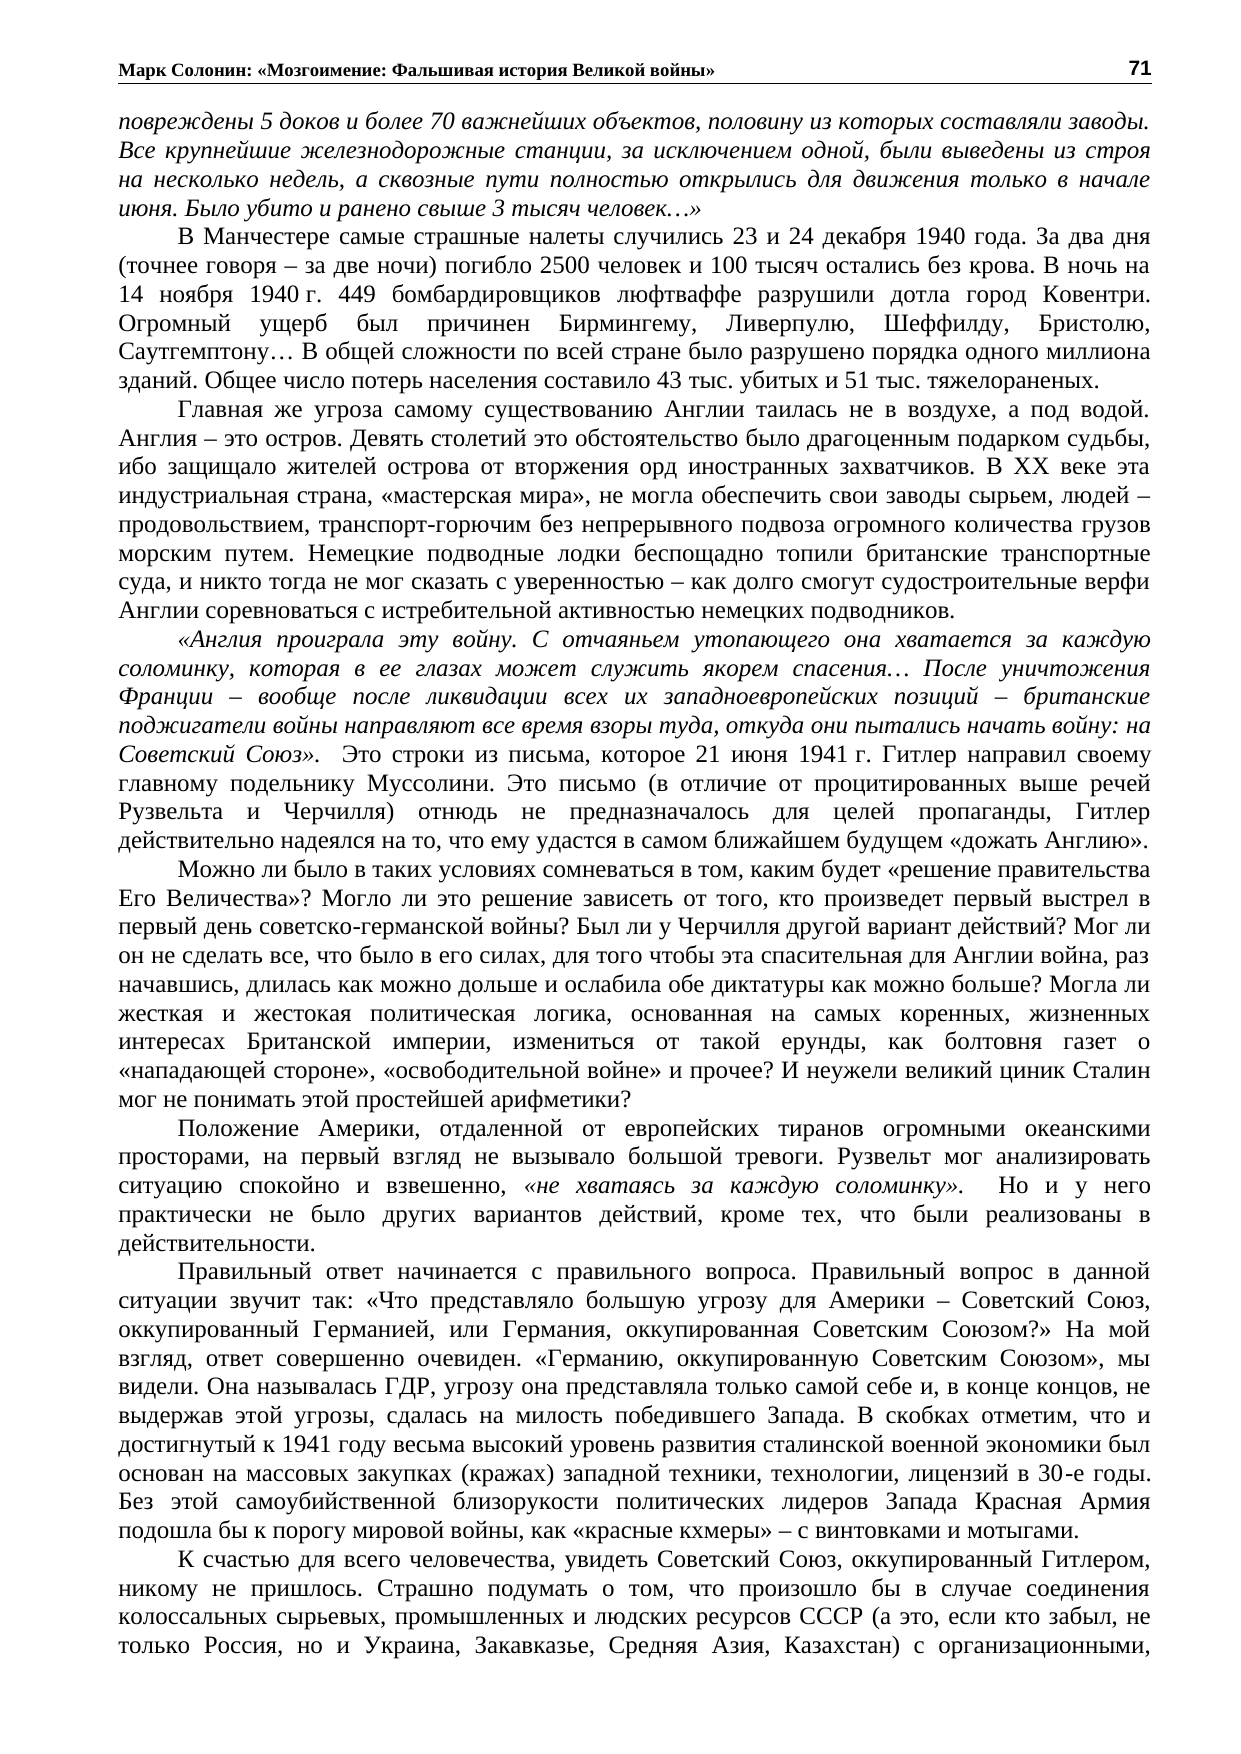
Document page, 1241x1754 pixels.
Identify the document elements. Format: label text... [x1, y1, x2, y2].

text Можно ли было в таких условиях сомневаться в том, каким будет «решение правительства Его Величества»? Могло ли это решение зависеть от того, кто произведет первый выстрел в первый день советско-германской войны? Был ли у Черчилля другой вариант действий? Мог ли он не сделать все, что было в его силах, для того чтобы эта спасительная для Англии война, раз начавшись, длилась как можно дольше и ослабила обе диктатуры как можно больше? Могла ли жесткая и жестокая политическая логика, основанная на самых коренных, жизненных интересах Британской империи, измениться от такой ерунды, как болтовня газет о «нападающей стороне», «освободительной войне» и прочее? И неужели великий циник Сталин мог не понимать этой простейшей арифметики? [118, 854, 1152, 1113]
text Главная же угроза самому существованию Англии таилась не в воздухе, а под водой. Англия – это остров. Девять столетий это обстоятельство было драгоценным подарком судьбы, ибо защищало жителей острова от вторжения орд иностранных захватчиков. В XX веке эта индустриальная страна, «мастерская мира», не могла обеспечить свои заводы сырьем, людей – продовольствием, транспорт-горючим без непрерывного подвоза огромного количества грузов морским путем. Немецкие подводные лодки беспощадно топили британские транспортные суда, и никто тогда не мог сказать с уверенностью – как долго смогут судостроительные верфи Англии соревноваться с истребительной активностью немецких подводников. [118, 394, 1152, 624]
text Правильный ответ начинается с правильного вопроса. Правильный вопрос в данной ситуации звучит так: «Что представляло большую угрозу для Америки – Советский Союз, оккупированный Германией, или Германия, оккупированная Советским Союзом?» На мой взгляд, ответ совершенно очевиден. «Германию, оккупированную Советским Союзом», мы видели. Она называлась ГДР, угрозу она представляла только самой себе и, в конце концов, не выдержав этой угрозы, сдалась на милость победившего Запада. В скобках отметим, что и достигнутый к 1941 году весьма высокий уровень развития сталинской военной экономики был основан на массовых закупках (кражах) западной техники, технологии, лицензий в 30-е годы. Без этой самоубийственной близорукости политических лидеров Запада Красная Армия подошла бы к порогу мировой войны, как «красные кхмеры» – с винтовками и мотыгами. [118, 1256, 1152, 1544]
text Положение Америки, отдаленной от европейских тиранов огромными океанскими просторами, на первый взгляд не вызывало большой тревоги. Рузвельт мог анализировать ситуацию спокойно и взвешенно, «не хватаясь за каждую соломинку». Но и у него практически не было других вариантов действий, кроме тех, что были реализованы в действительности. [118, 1113, 1152, 1256]
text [118, 1544, 1152, 1659]
text В Манчестере самые страшные налеты случились 23 и 24 декабря 1940 года. За два дня (точнее говоря – за две ночи) погибло 2500 человек и 100 тысяч остались без крова. В ночь на 14 ноября 1940 г. 449 бомбардировщиков люфтваффе разрушили дотла город Ковентри. Огромный ущерб был причинен Бирмингему, Ливерпулю, Шеффилду, Бристолю, Саутгемптону… В общей сложности по всей стране было разрушено порядка одного миллиона зданий. Общее число потерь населения составило 43 тыс. убитых и 51 тыс. тяжелораненых. [118, 221, 1152, 394]
text «Англия проиграла эту войну. С отчаяньем утопающего она хватается за каждую соломинку, которая в ее глазах может служить якорем спасения… После уничтожения Франции – вообще после ликвидации всех их западноевропейских позиций – британские поджигатели войны направляют все время взоры туда, откуда они пытались начать войну: на Советский Союз». Это строки из письма, которое 21 июня 1941 г. Гитлер направил своему главному подельнику Муссолини. Это письмо (в отличие от процитированных выше речей Рузвельта и Черчилля) отнюдь не предназначалось для целей пропаганды, Гитлер действительно надеялся на то, что ему удастся в самом ближайшем будущем «дожать Англию». [118, 624, 1152, 854]
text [118, 106, 1152, 221]
